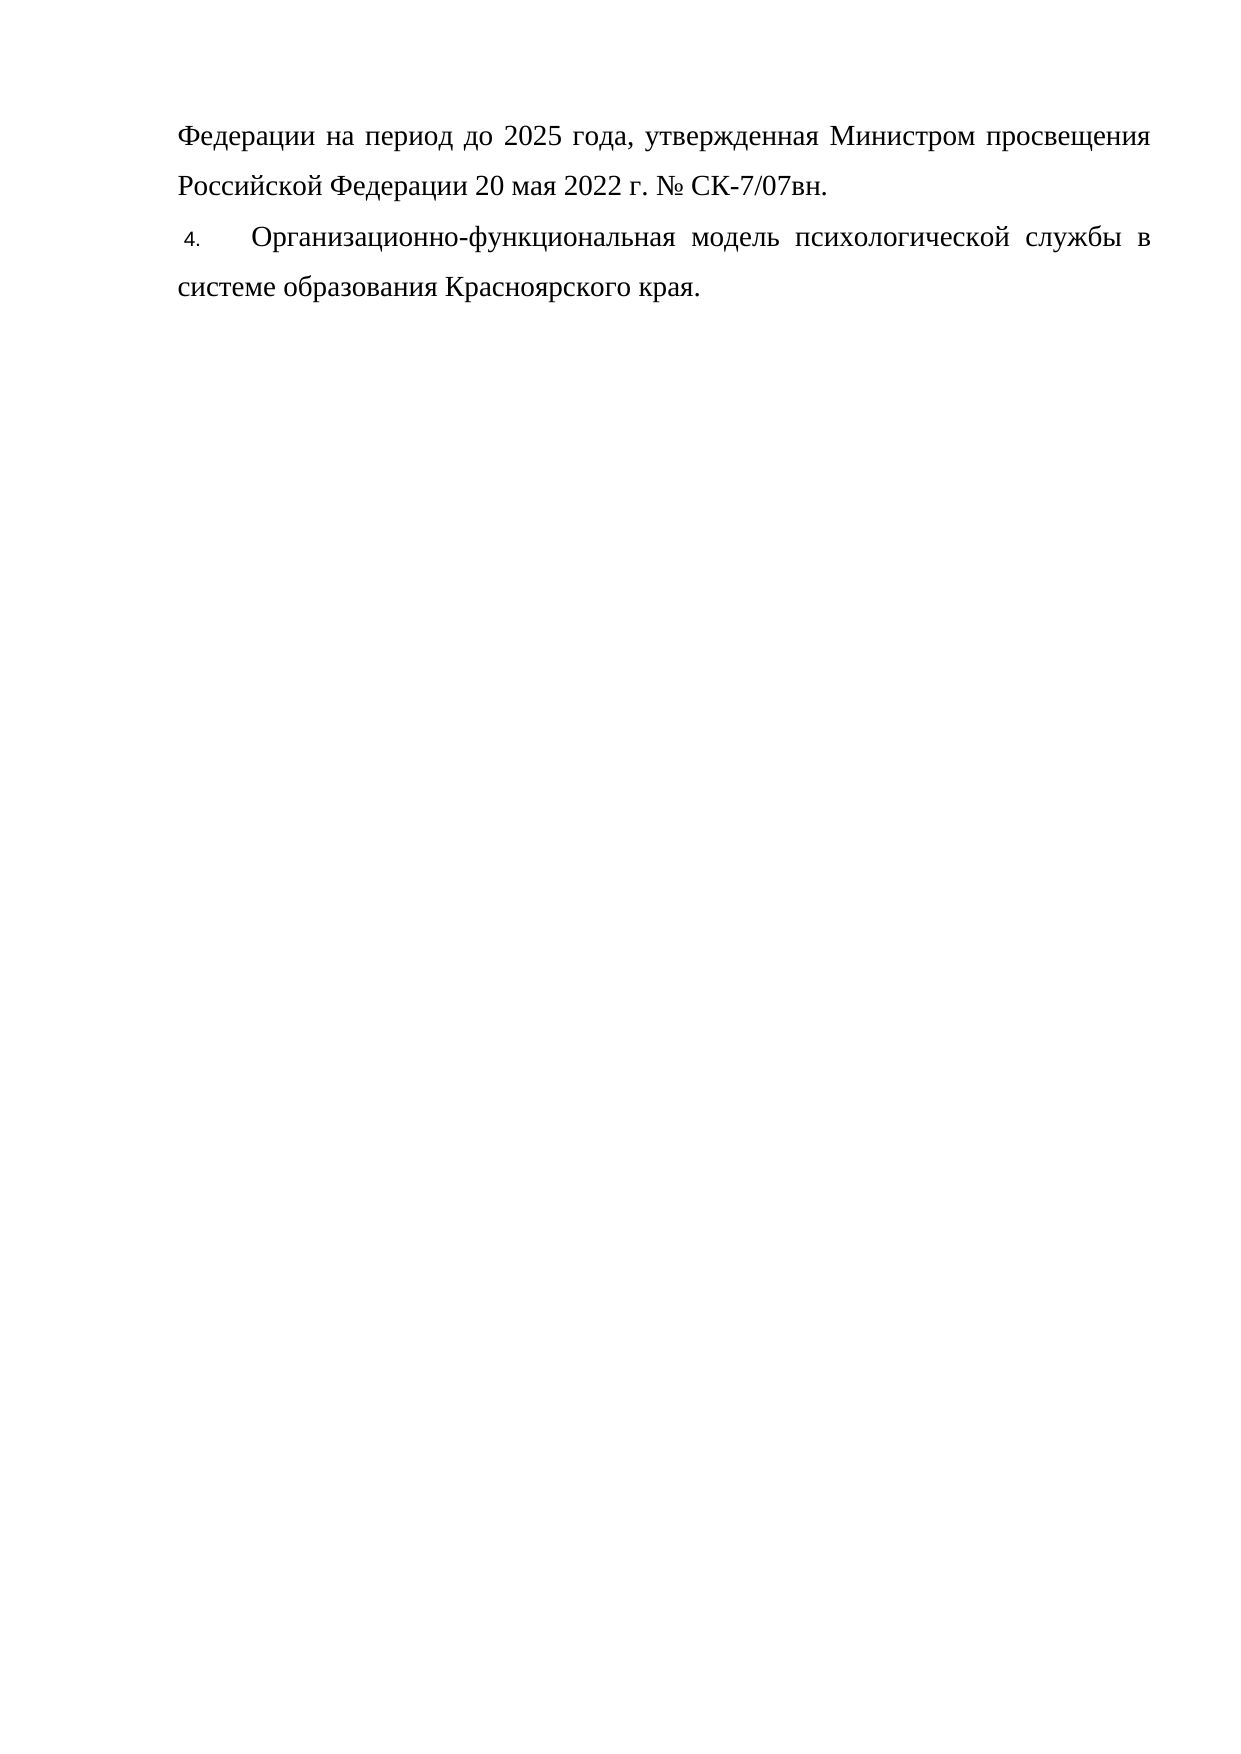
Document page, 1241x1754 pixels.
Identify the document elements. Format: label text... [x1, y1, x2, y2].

list Организационно-функциональная модель психологической службы в системе образования Красноярского края. [177, 219, 1152, 303]
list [177, 118, 1152, 202]
